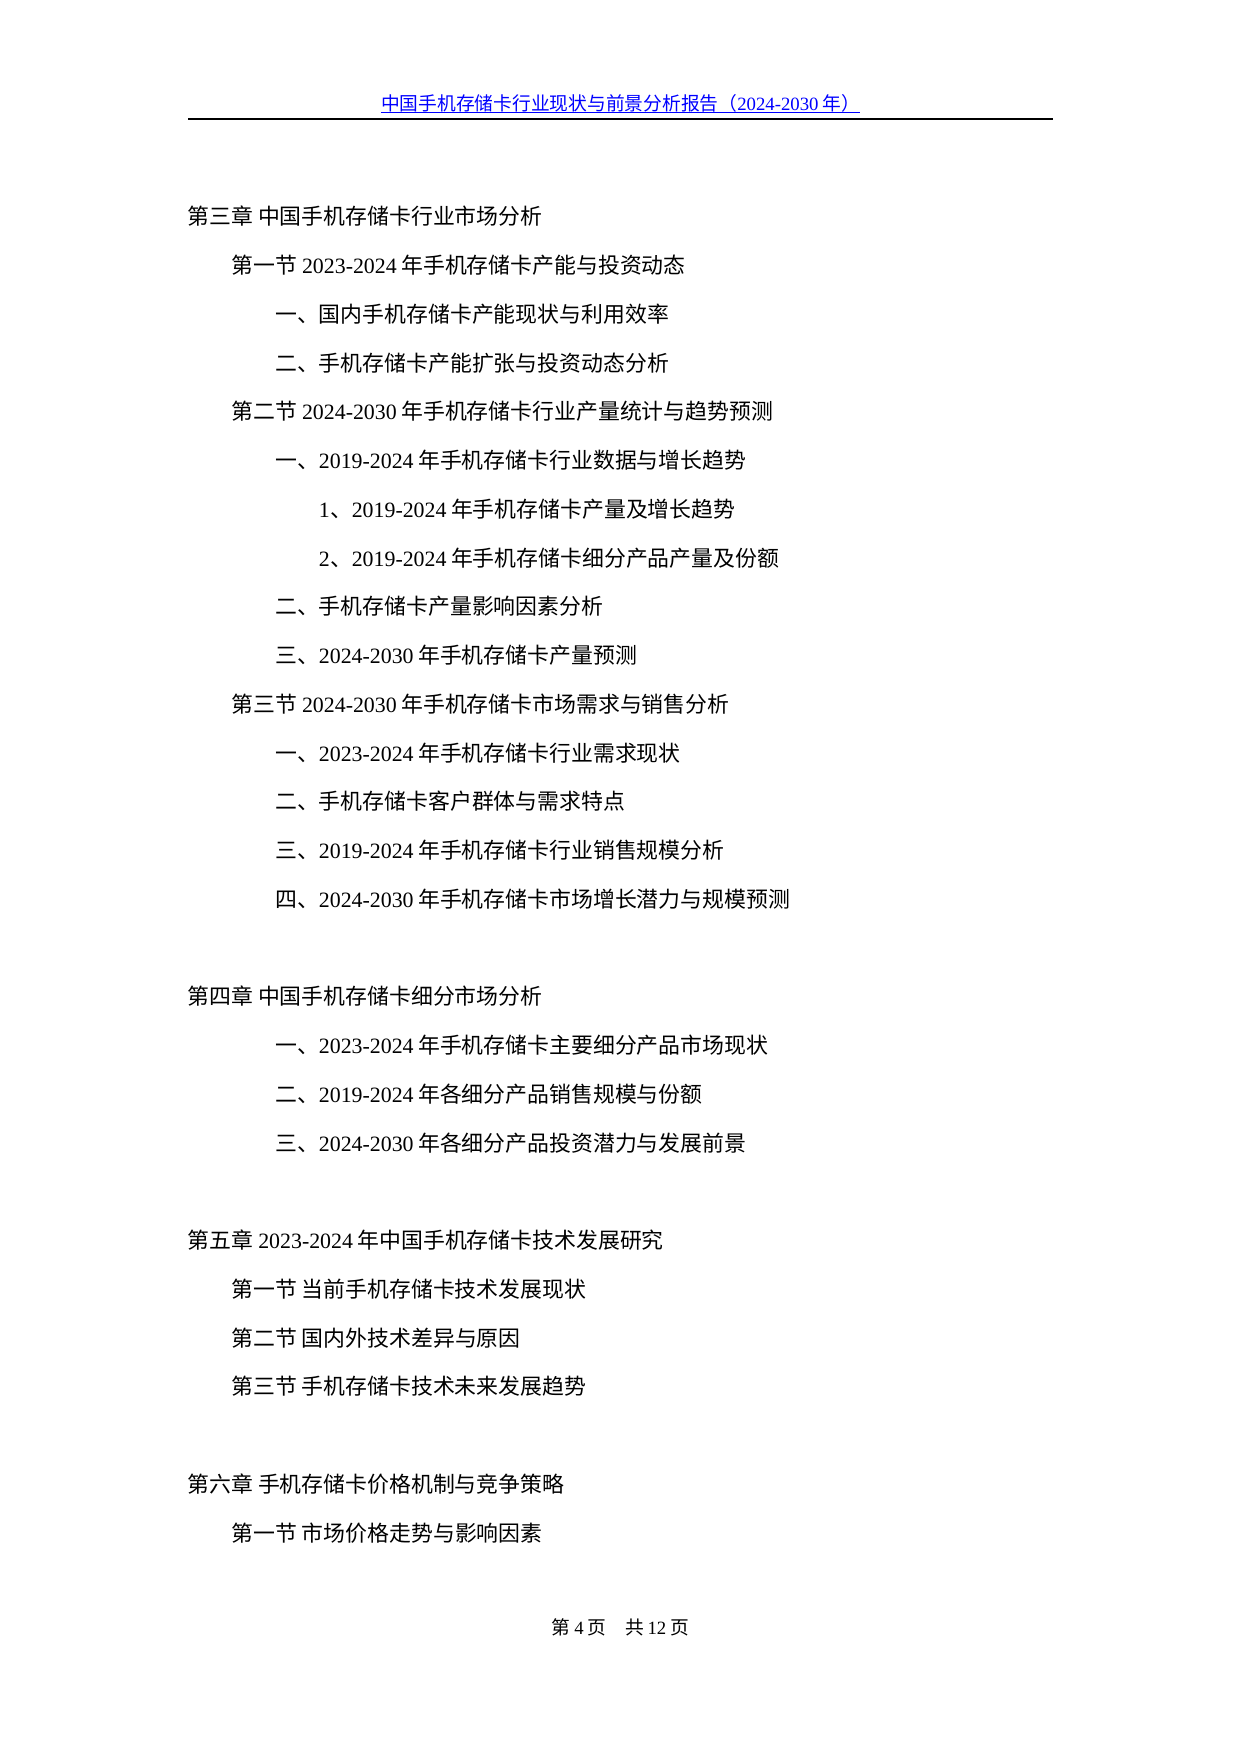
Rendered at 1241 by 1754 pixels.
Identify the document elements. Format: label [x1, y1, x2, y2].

text [187, 150, 1053, 1548]
